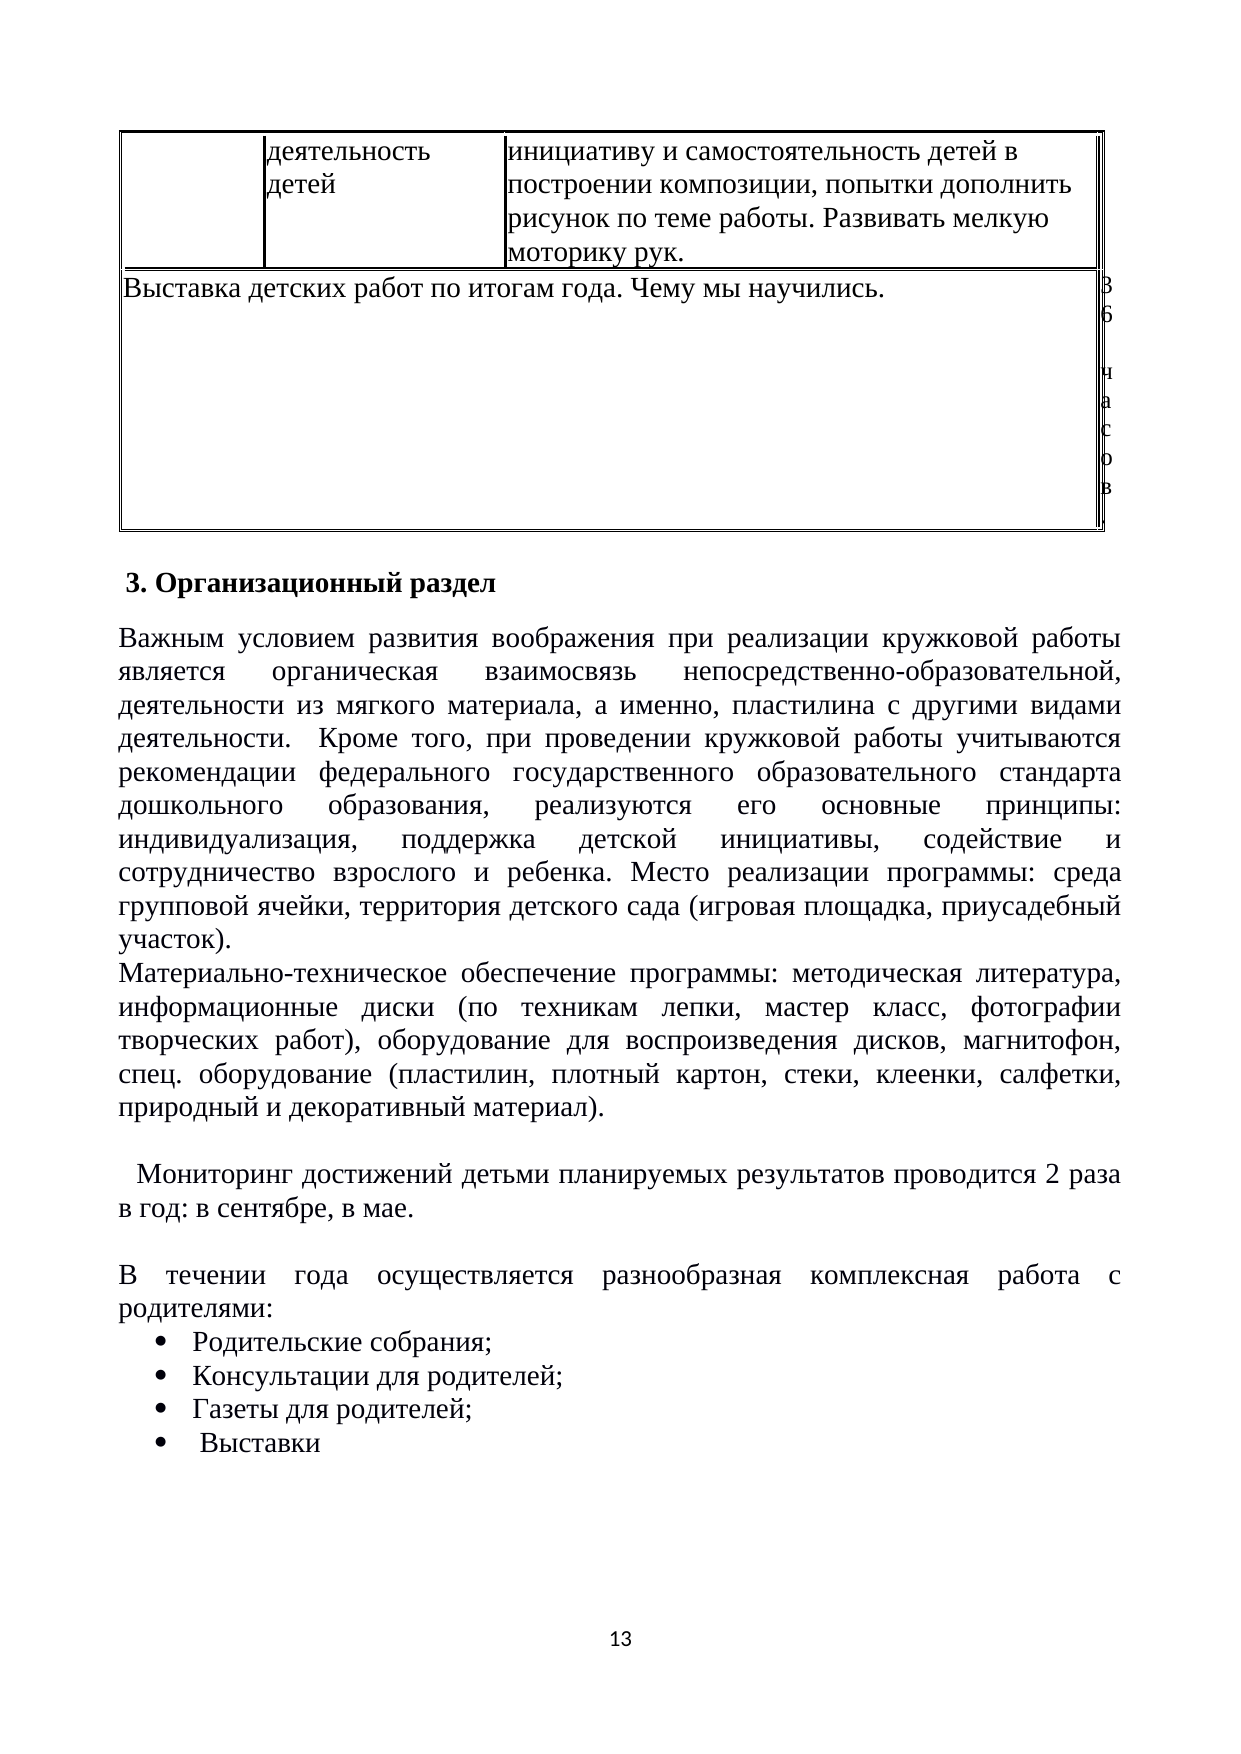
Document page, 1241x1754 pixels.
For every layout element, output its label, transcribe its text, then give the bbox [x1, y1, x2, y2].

table_cell 4-я [122, 133, 264, 267]
list Родительские собрания; [156, 1324, 1122, 1358]
list Консультации для родителей; [156, 1358, 1122, 1391]
text Мониторинг достижений детьми планируемых результатов проводится 2 раза в год: в сентябре, в мае. [118, 1156, 1122, 1223]
text Материально-техническое обеспечение программы: методическая литература, информационные диски (по техникам лепки, мастер класс, фотографии творческих работ), оборудование для воспроизведения дисков, магнитофон, спец. оборудование (пластилин, плотный картон, стеки, клеенки, салфетки, природный и декоративный материал). [118, 955, 1122, 1123]
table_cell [505, 132, 1098, 267]
text Важным условием развития воображения при реализации кружковой работы является органическая взаимосвязь непосредственно-образовательной, деятельности из мягкого материала, а именно, пластилина с другими видами деятельности. Кроме того, при проведении кружковой работы учитываются рекомендации федерального государственного образовательного стандарта дошкольного образования, реализуются его основные принципы: индивидуализация, поддержка детской инициативы, содействие и сотрудничество взрослого и ребенка. Место реализации программы: среда групповой ячейки, территория детского сада (игровая площадка, приусадебный участок). [118, 620, 1122, 955]
text 3. Организационный раздел [118, 565, 1122, 599]
table_cell Выставка детских работ по итогам года. Чему мы научились. [122, 267, 1098, 528]
list Газеты для родителей; [156, 1391, 1122, 1425]
list Выставки [156, 1425, 1122, 1459]
text В течении года осуществляется разнообразная комплексная работа с родителями: [118, 1257, 1122, 1324]
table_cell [264, 132, 505, 267]
